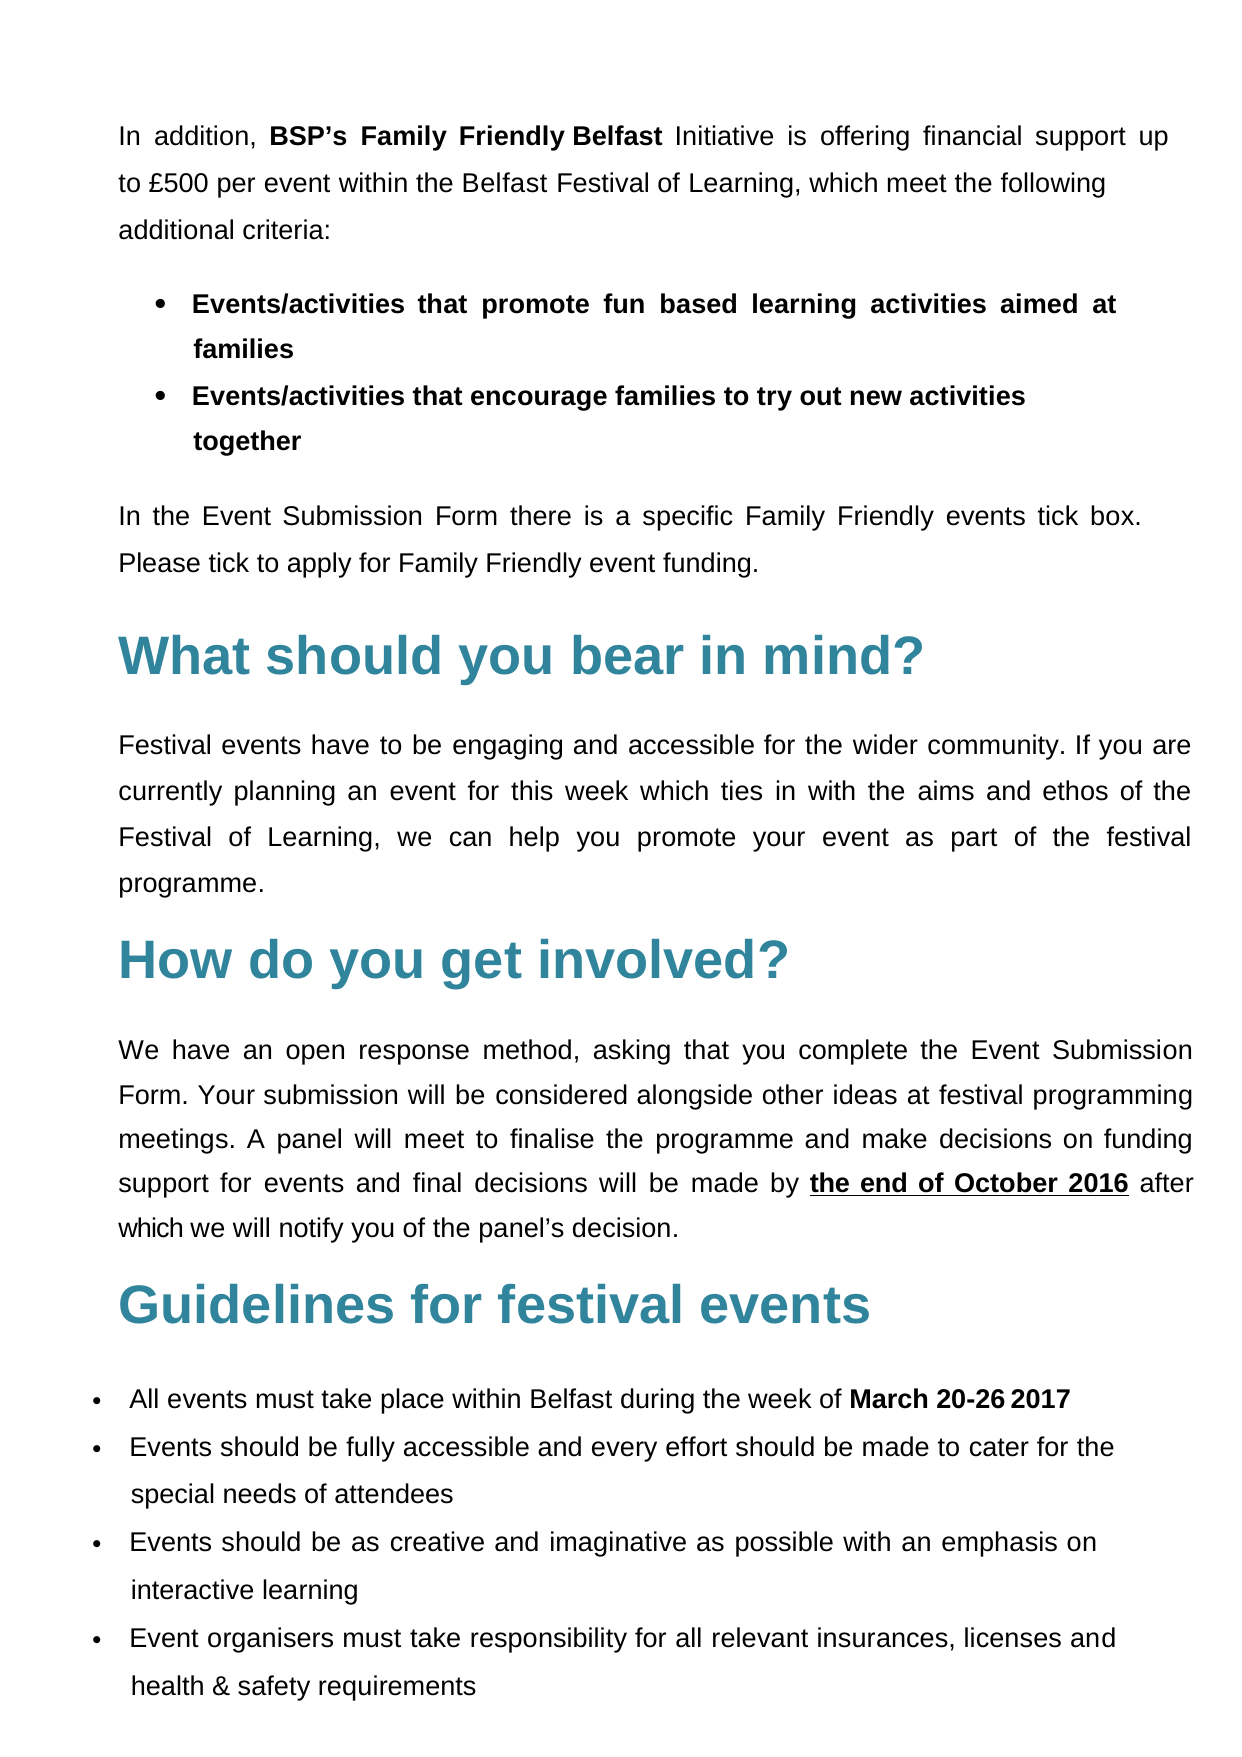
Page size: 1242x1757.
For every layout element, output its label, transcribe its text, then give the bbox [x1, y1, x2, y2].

text  Events/activities that encourage families to try out new activities [156, 378, 1200, 410]
text  Events should be as creative and imaginative as possible with an emphasis on interactive learning [93, 1526, 1151, 1606]
text together [193, 425, 1200, 456]
text We have an open response method, asking that you complete the Event Submission Form. Your submission will be considered alongside other ideas at festival programming meetings. A panel will meet to finalise the programme and make decisions on funding support for events and final decisions will be made by the end of October 2016 after which we will notify you of the panel’s decision. [118, 1034, 1193, 1243]
text Festival events have to be engaging and accessible for the wider community. If you are currently planning an event for this week which ties in with the aims and ethos of the Festival of Learning, we can help you promote your event as part of the festival programme. [118, 729, 1192, 898]
text In the Event Submission Form there is a specific Family Friendly events tick box. Please tick to apply for Family Friendly event funding. [118, 500, 1142, 578]
text  Events should be fully accessible and every effort should be made to cater for the special needs of attendees [93, 1431, 1151, 1509]
text In addition, BSP’s Family Friendly Belfast Initiative is offering financial support up to £500 per event within the Belfast Festival of Learning, which meet the following additional criteria: [118, 120, 1192, 245]
text How do you get involved? [118, 928, 863, 990]
text  Event organisers must take responsibility for all relevant insurances, licenses and health & safety requirements [93, 1622, 1151, 1701]
text What should you bear in mind? [118, 623, 999, 686]
text Guidelines for festival events [118, 1272, 960, 1335]
text  Events/activities that promote fun based learning activities aimed at families [156, 288, 1192, 364]
text  All events must take place within Belfast during the week of March 20-26 2017 [93, 1377, 1151, 1414]
